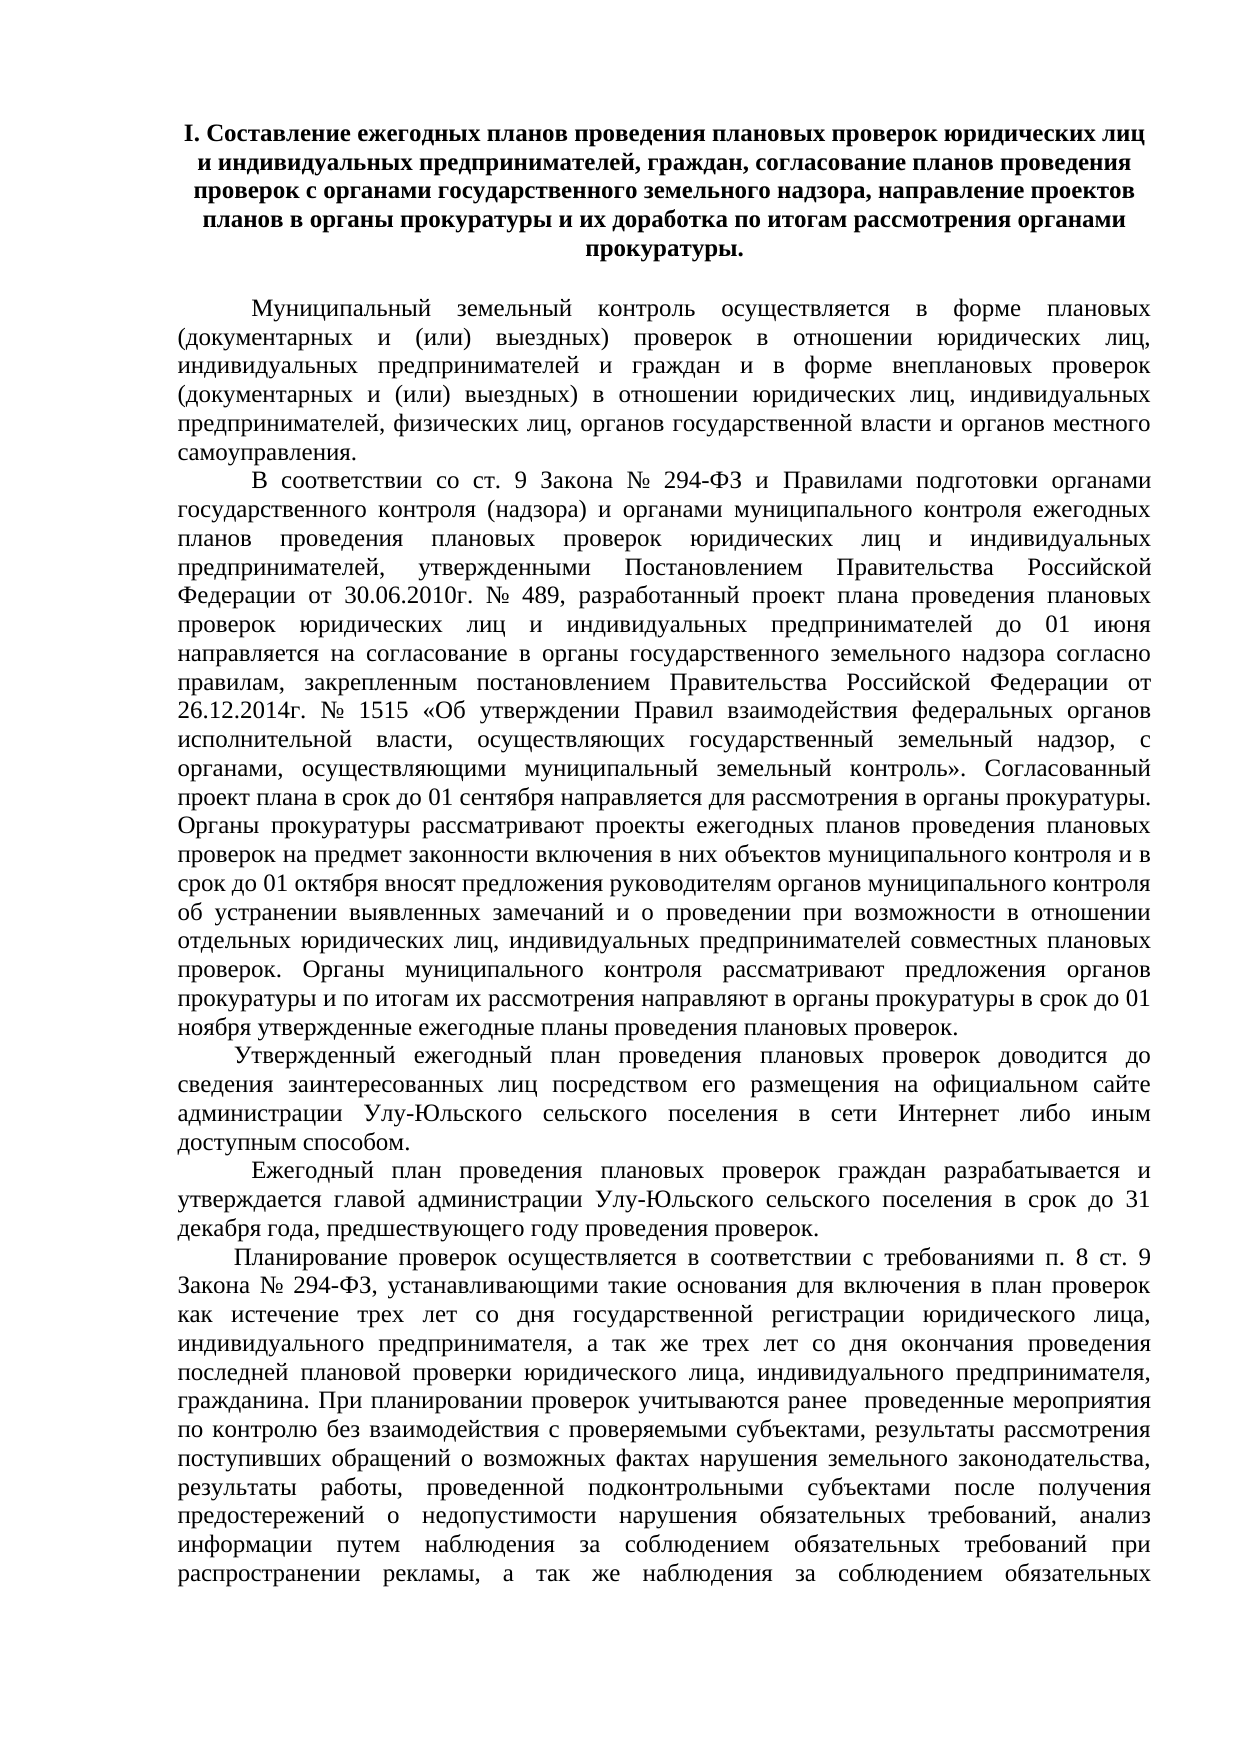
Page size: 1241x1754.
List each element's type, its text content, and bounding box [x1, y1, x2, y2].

text I. Составление ежегодных планов проведения плановых проверок юридических лиц и индивидуальных предпринимателей, граждан, согласование планов проведения проверок с органами государственного земельного надзора, направление проектов планов в органы прокуратуры и их доработка по итогам рассмотрения органами прокуратуры. [177, 118, 1152, 262]
text Ежегодный план проведения плановых проверок граждан разрабатывается и утверждается главой администрации Улу-Юльского сельского поселения в срок до 31 декабря года, предшествующего году проведения проверок. [177, 1156, 1152, 1242]
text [177, 1242, 1152, 1587]
text Муниципальный земельный контроль осуществляется в форме плановых (документарных и (или) выездных) проверок в отношении юридических лиц, индивидуальных предпринимателей и граждан и в форме внеплановых проверок (документарных и (или) выездных) в отношении юридических лиц, индивидуальных предпринимателей, физических лиц, органов государственной власти и органов местного самоуправления. [177, 293, 1152, 466]
text Утвержденный ежегодный план проведения плановых проверок доводится до сведения заинтересованных лиц посредством его размещения на официальном сайте администрации Улу-Юльского сельского поселения в сети Интернет либо иным доступным способом. [177, 1041, 1152, 1156]
text В соответствии со ст. 9 Закона № 294-ФЗ и Правилами подготовки органами государственного контроля (надзора) и органами муниципального контроля ежегодных планов проведения плановых проверок юридических лиц и индивидуальных предпринимателей, утвержденными Постановлением Правительства Российской Федерации от 30.06.2010г. № 489, разработанный проект плана проведения плановых проверок юридических лиц и индивидуальных предпринимателей до 01 июня направляется на согласование в органы государственного земельного надзора согласно правилам, закрепленным постановлением Правительства Российской Федерации от 26.12.2014г. № 1515 «Об утверждении Правил взаимодействия федеральных органов исполнительной власти, осуществляющих государственный земельный надзор, с органами, осуществляющими муниципальный земельный контроль». Согласованный проект плана в срок до 01 сентября направляется для рассмотрения в органы прокуратуры. Органы прокуратуры рассматривают проекты ежегодных планов проведения плановых проверок на предмет законности включения в них объектов муниципального контроля и в срок до 01 октября вносят предложения руководителям органов муниципального контроля об устранении выявленных замечаний и о проведении при возможности в отношении отдельных юридических лиц, индивидуальных предпринимателей совместных плановых проверок. Органы муниципального контроля рассматривают предложения органов прокуратуры и по итогам их рассмотрения направляют в органы прокуратуры в срок до 01 ноября утвержденные ежегодные планы проведения плановых проверок. [177, 466, 1152, 1041]
